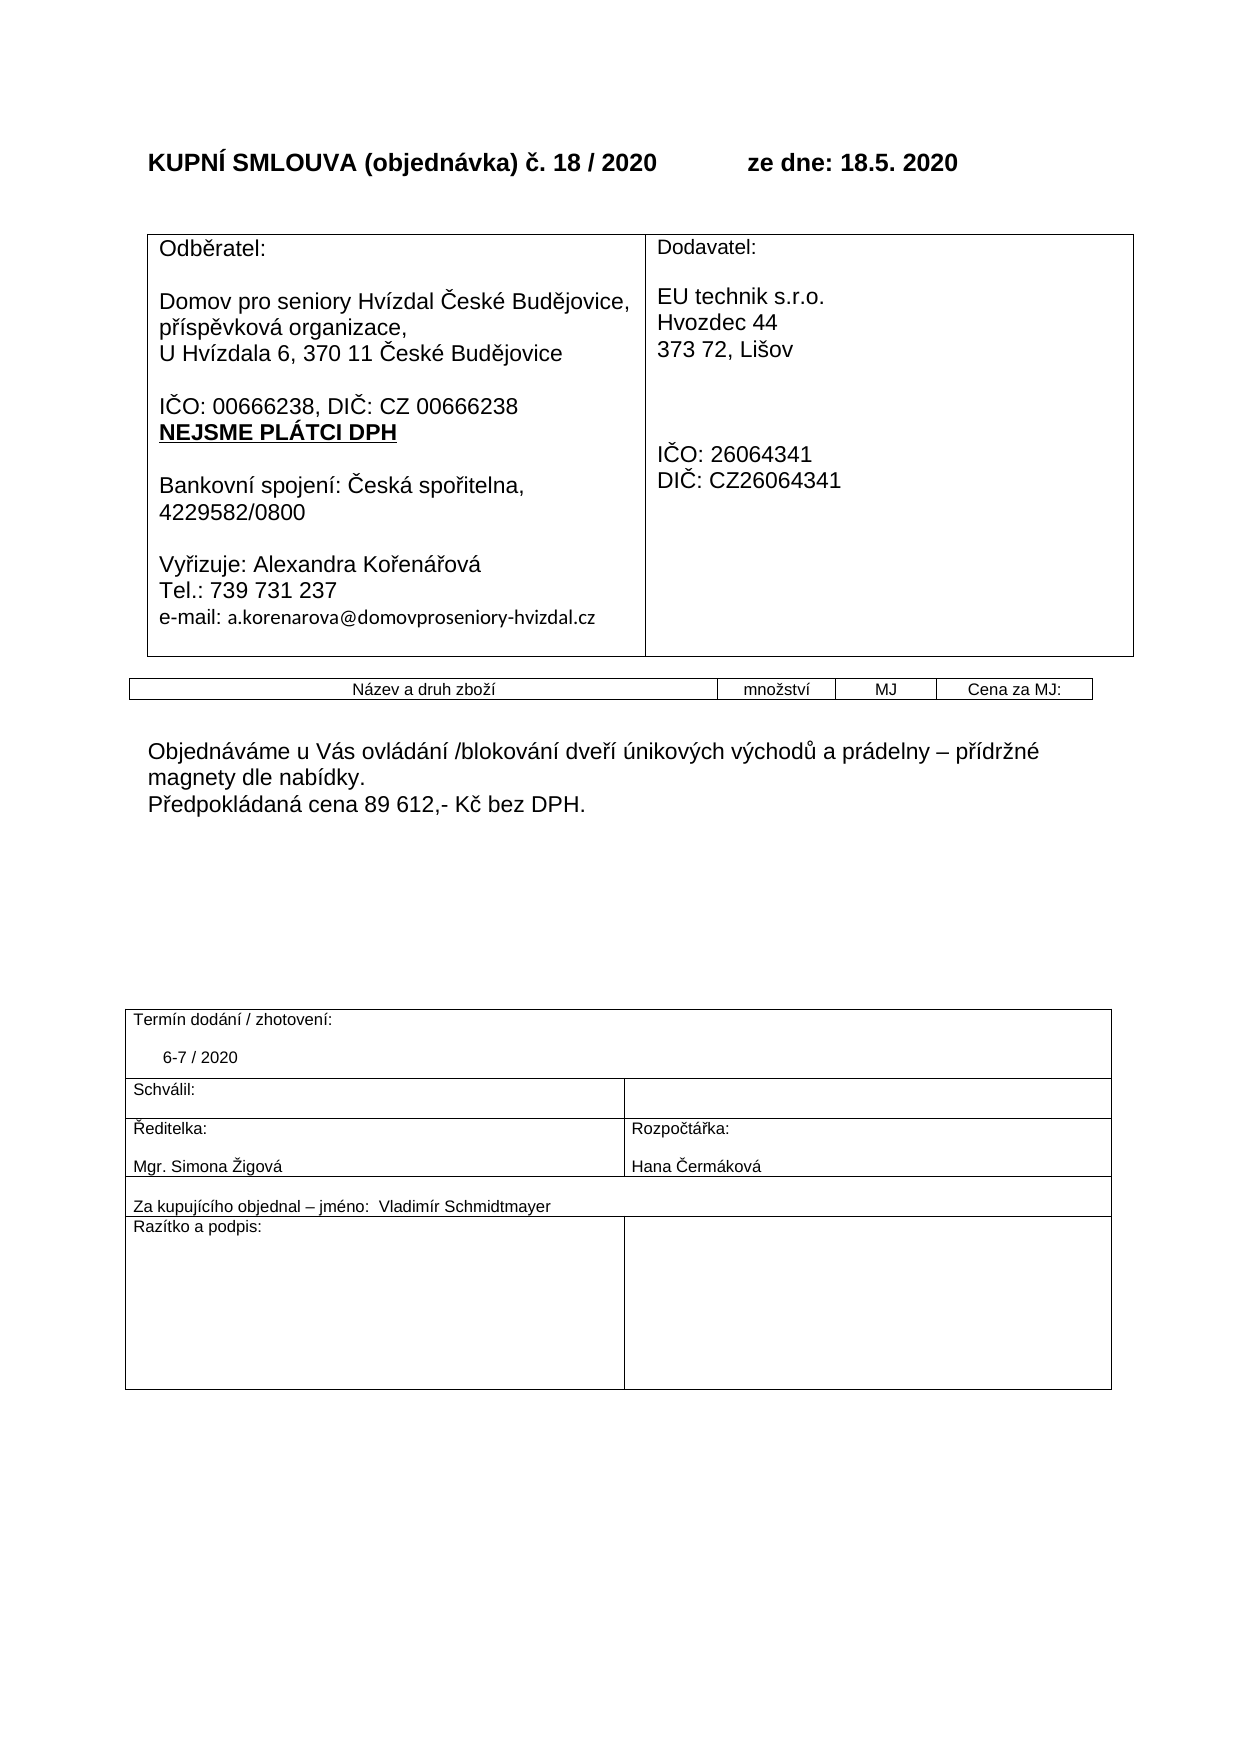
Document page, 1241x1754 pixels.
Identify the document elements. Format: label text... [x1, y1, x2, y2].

table_cell Schválil: [126, 1079, 624, 1118]
table_cell [625, 1079, 1111, 1118]
table_header Termín dodání / zhotovení: 6-7 / 2020 [126, 1010, 1111, 1078]
text Předpokládaná cena 89 612,- Kč bez DPH. [148, 791, 1093, 817]
table_cell Razítko a podpis: [126, 1217, 624, 1389]
table_cell [625, 1217, 1111, 1389]
table_header množství [718, 679, 835, 698]
table_cell Ředitelka: Mgr. Simona Žigová [126, 1119, 624, 1176]
table_header Dodavatel: EU technik s.r.o. Hvozdec 44 373 72, Lišov IČO: 26064341 DIČ: CZ26064341 [646, 235, 1133, 656]
text KUPNÍ SMLOUVA (objednávka) č. 18 / 2020 ze dne: 18.5. 2020 [148, 148, 1093, 176]
table_cell Rozpočtářka: Hana Čermáková [625, 1119, 1111, 1176]
table_header Cena za MJ: [937, 679, 1092, 698]
text Objednáváme u Vás ovládání /blokování dveří únikových východů a prádelny – přídržné magnety dle nabídky. [148, 738, 1093, 791]
table_cell Za kupujícího objednal – jméno: Vladimír Schmidtmayer [126, 1177, 1111, 1216]
table_header MJ [836, 679, 936, 698]
table_header Název a druh zboží [130, 679, 717, 698]
table_header Odběratel: Domov pro seniory Hvízdal České Budějovice, příspěvková organizace, U Hvízdala 6, 370 11 České Budějovice IČO: 00666238, DIČ: CZ 00666238 NEJSME PLÁTCI DPH Bankovní spojení: Česká spořitelna, 4229582/0800 Vyřizuje: Alexandra Kořenářová Tel.: 739 731 237 e-mail: a.korenarova@domovproseniory-hvizdal.cz [148, 235, 645, 656]
